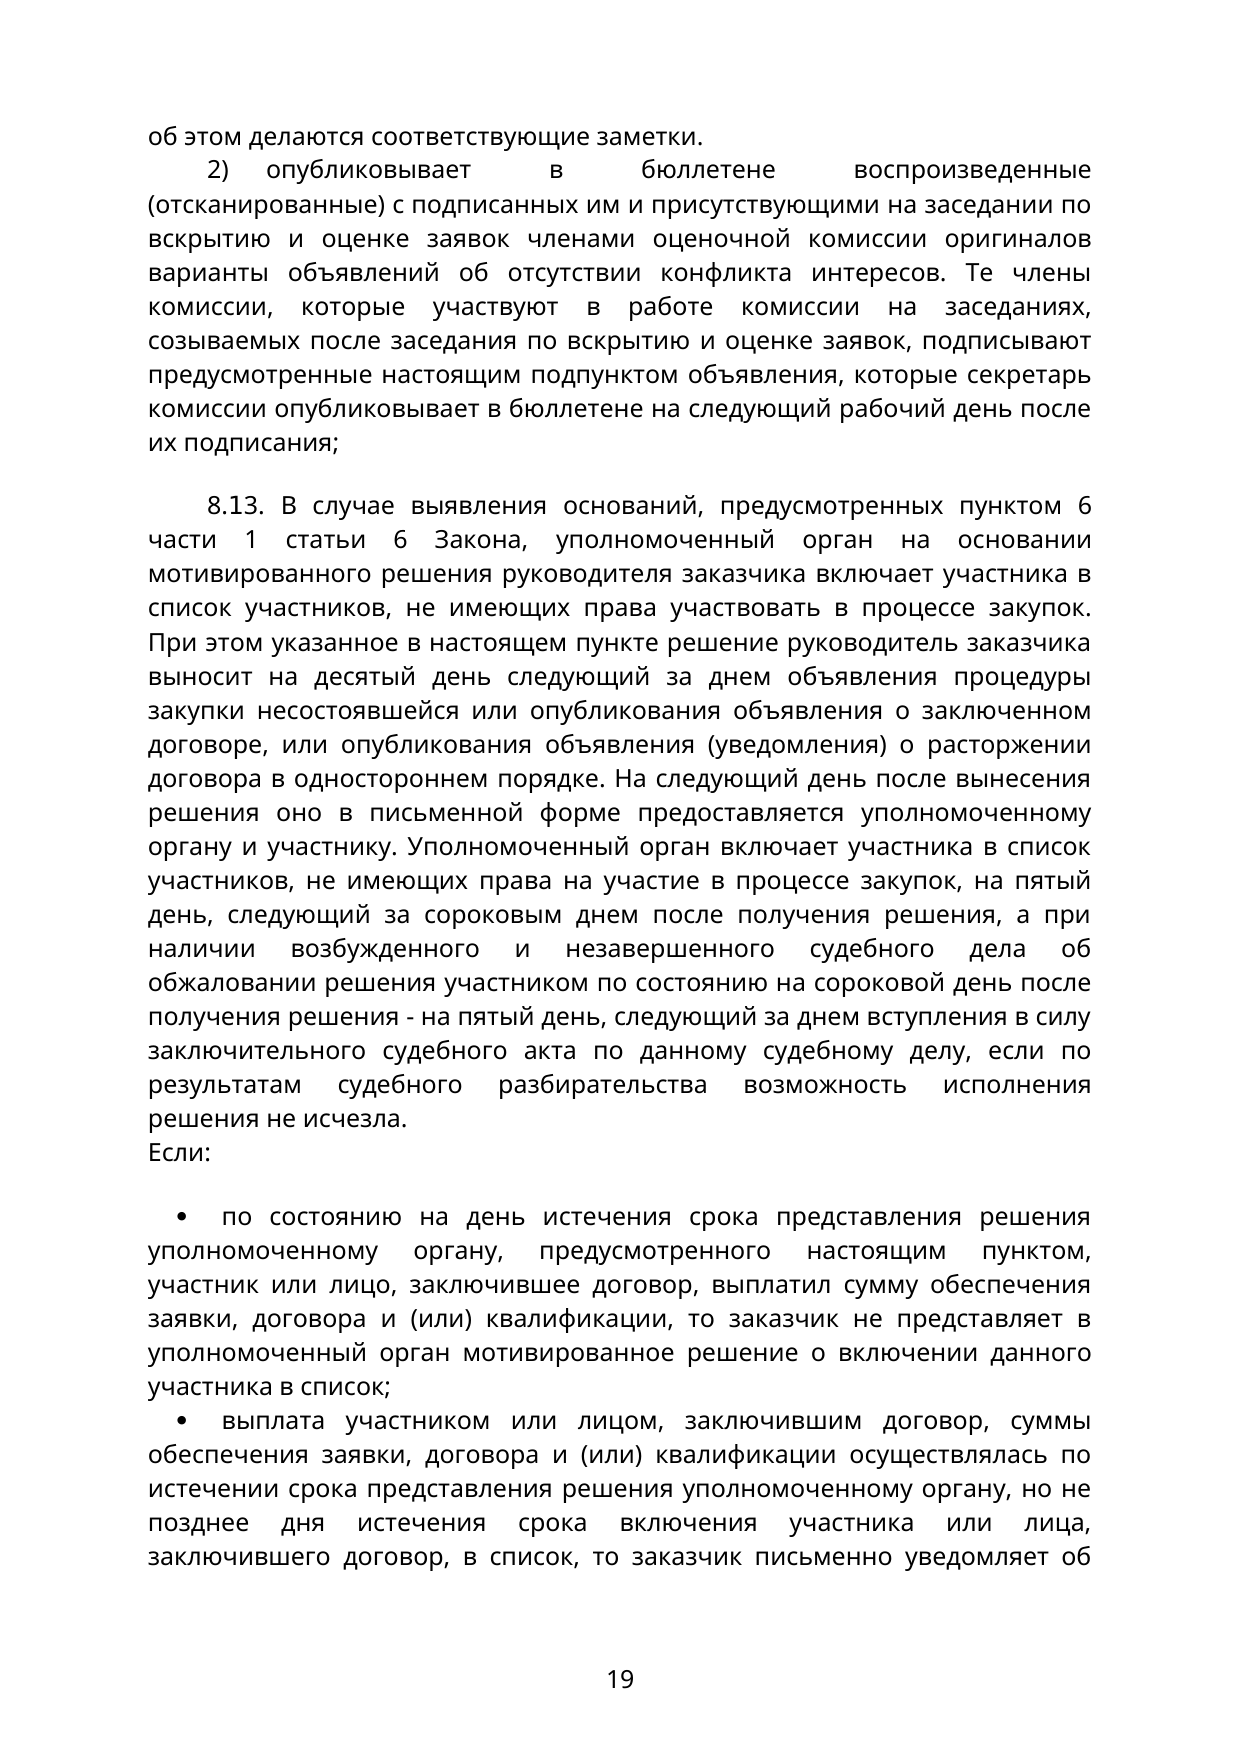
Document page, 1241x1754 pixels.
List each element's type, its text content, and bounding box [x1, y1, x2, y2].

text 8.13. В случае выявления оснований, предусмотренных пунктом 6 части 1 статьи 6 Закона, уполномоченный орган на основании мотивированного решения руководителя заказчика включает участника в список участников, не имеющих права участвовать в процессе закупок. При этом указанное в настоящем пункте решение руководитель заказчика выносит на десятый день следующий за днем объявления процедуры закупки несостоявшейся или опубликования объявления о заключенном договоре, или опубликования объявления (уведомления) о расторжении договора в одностороннем порядке. На следующий день после вынесения решения оно в письменной форме предоставляется уполномоченному органу и участнику. Уполномоченный орган включает участника в список участников, не имеющих права на участие в процессе закупок, на пятый день, следующий за сороковым днем после получения решения, а при наличии возбужденного и незавершенного судебного дела об обжаловании решения участником по состоянию на сороковой день после получения решения - на пятый день, следующий за днем вступления в силу заключительного судебного акта по данному судебному делу, если по результатам судебного разбирательства возможность исполнения решения не исчезла. [148, 488, 1092, 1135]
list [148, 1403, 1092, 1573]
text Если: [148, 1135, 1092, 1169]
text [148, 118, 1092, 152]
text 2) опубликовывает в бюллетене воспроизведенные (отсканированные) с подписанных им и присутствующими на заседании по вскрытию и оценке заявок членами оценочной комиссии оригиналов варианты объявлений об отсутствии конфликта интересов. Те члены комиссии, которые участвуют в работе комиссии на заседаниях, созываемых после заседания по вскрытию и оценке заявок, подписывают предусмотренные настоящим подпунктом объявления, которые секретарь комиссии опубликовывает в бюллетене на следующий рабочий день после их подписания; [148, 152, 1092, 459]
list по состоянию на день истечения срока представления решения уполномоченному органу, предусмотренного настоящим пунктом, участник или лицо, заключившее договор, выплатил сумму обеспечения заявки, договора и (или) квалификации, то заказчик не представляет в уполномоченный орган мотивированное решение о включении данного участника в список; [148, 1198, 1092, 1403]
